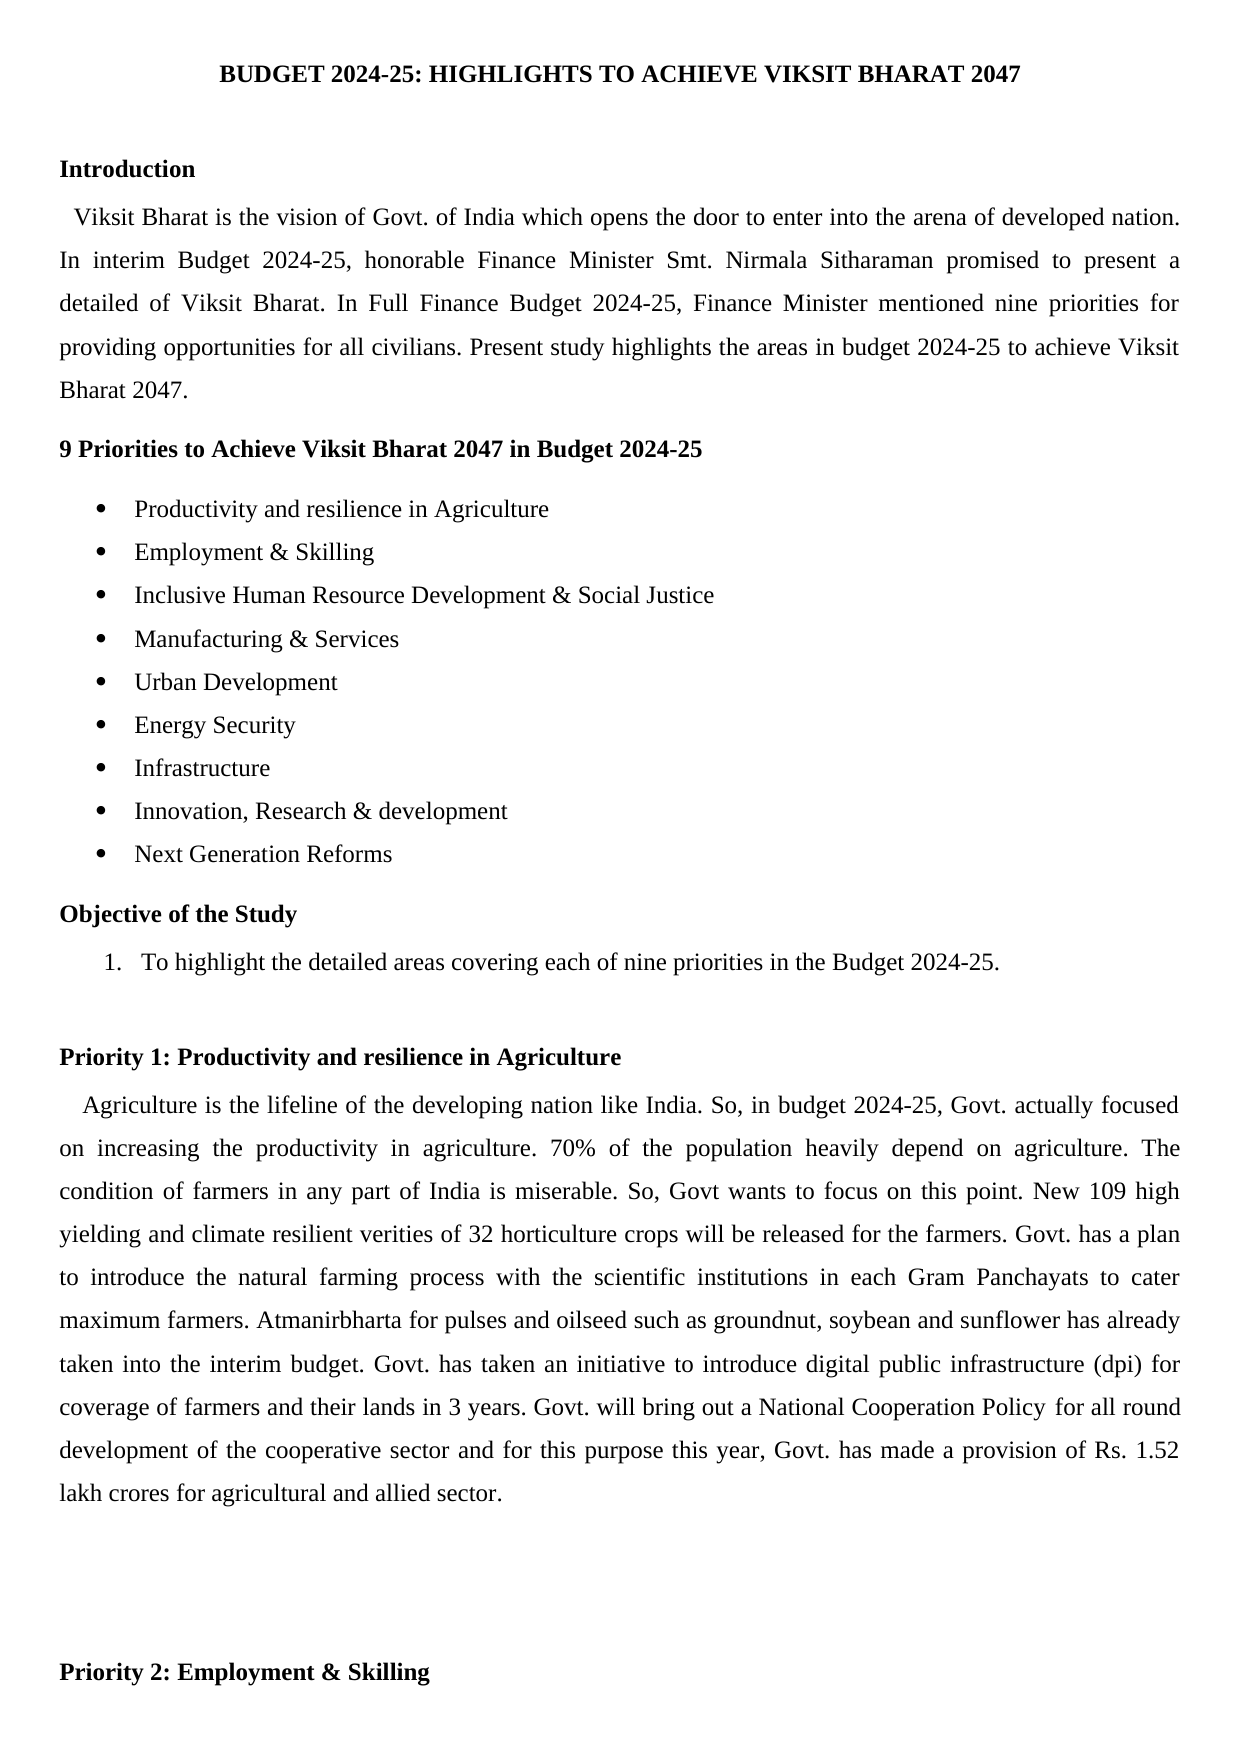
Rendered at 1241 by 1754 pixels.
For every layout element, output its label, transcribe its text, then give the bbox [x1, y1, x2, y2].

text Agriculture is the lifeline of the developing nation like India. So, in budget 2024-25, Govt. actually focused on increasing the productivity in agriculture. 70% of the population heavily depend on agriculture. The condition of farmers in any part of India is miserable. So, Govt wants to focus on this point. New 109 high yielding and climate resilient verities of 32 horticulture crops will be released for the farmers. Govt. has a plan to introduce the natural farming process with the scientific institutions in each Gram Panchayats to cater maximum farmers. Atmanirbharta for pulses and oilseed such as groundnut, soybean and sunflower has already taken into the interim budget. Govt. has taken an initiative to introduce digital public infrastructure (dpi) for coverage of farmers and their lands in 3 years. Govt. will bring out a National Cooperation Policy for all round development of the cooperative sector and for this purpose this year, Govt. has made a provision of Rs. 1.52 lakh crores for agricultural and allied sector. [59, 1090, 1181, 1507]
list Manufacturing & Services [97, 624, 1181, 652]
text Objective of the Study [59, 899, 1181, 928]
text Priority 1: Productivity and resilience in Agriculture [59, 1042, 1181, 1071]
list Urban Development [97, 667, 1181, 696]
text Introduction [59, 154, 1181, 183]
text Viksit Bharat is the vision of Govt. of India which opens the door to enter into the arena of developed nation. In interim Budget 2024-25, honorable Finance Minister Smt. Nirmala Sitharaman promised to present a detailed of Viksit Bharat. In Full Finance Budget 2024-25, Finance Minister mentioned nine priorities for providing opportunities for all civilians. Present study highlights the areas in budget 2024-25 to achieve Viksit Bharat 2047. [59, 202, 1181, 403]
text BUDGET 2024-25: HIGHLIGHTS TO ACHIEVE VIKSIT BHARAT 2047 [59, 59, 1181, 88]
list Infrastructure [97, 753, 1181, 782]
list Innovation, Research & development [97, 796, 1181, 825]
list To highlight the detailed areas covering each of nine priorities in the Budget 2024-25. [103, 947, 1181, 976]
text Priority 2: Employment & Skilling [59, 1657, 1181, 1686]
list Inclusive Human Resource Development & Social Justice [97, 581, 1181, 609]
list Productivity and resilience in Agriculture [97, 494, 1181, 523]
text 9 Priorities to Achieve Viksit Bharat 2047 in Budget 2024-25 [59, 434, 1181, 463]
list Next Generation Reforms [97, 839, 1181, 868]
list Energy Security [97, 710, 1181, 739]
list Employment & Skilling [97, 537, 1181, 566]
